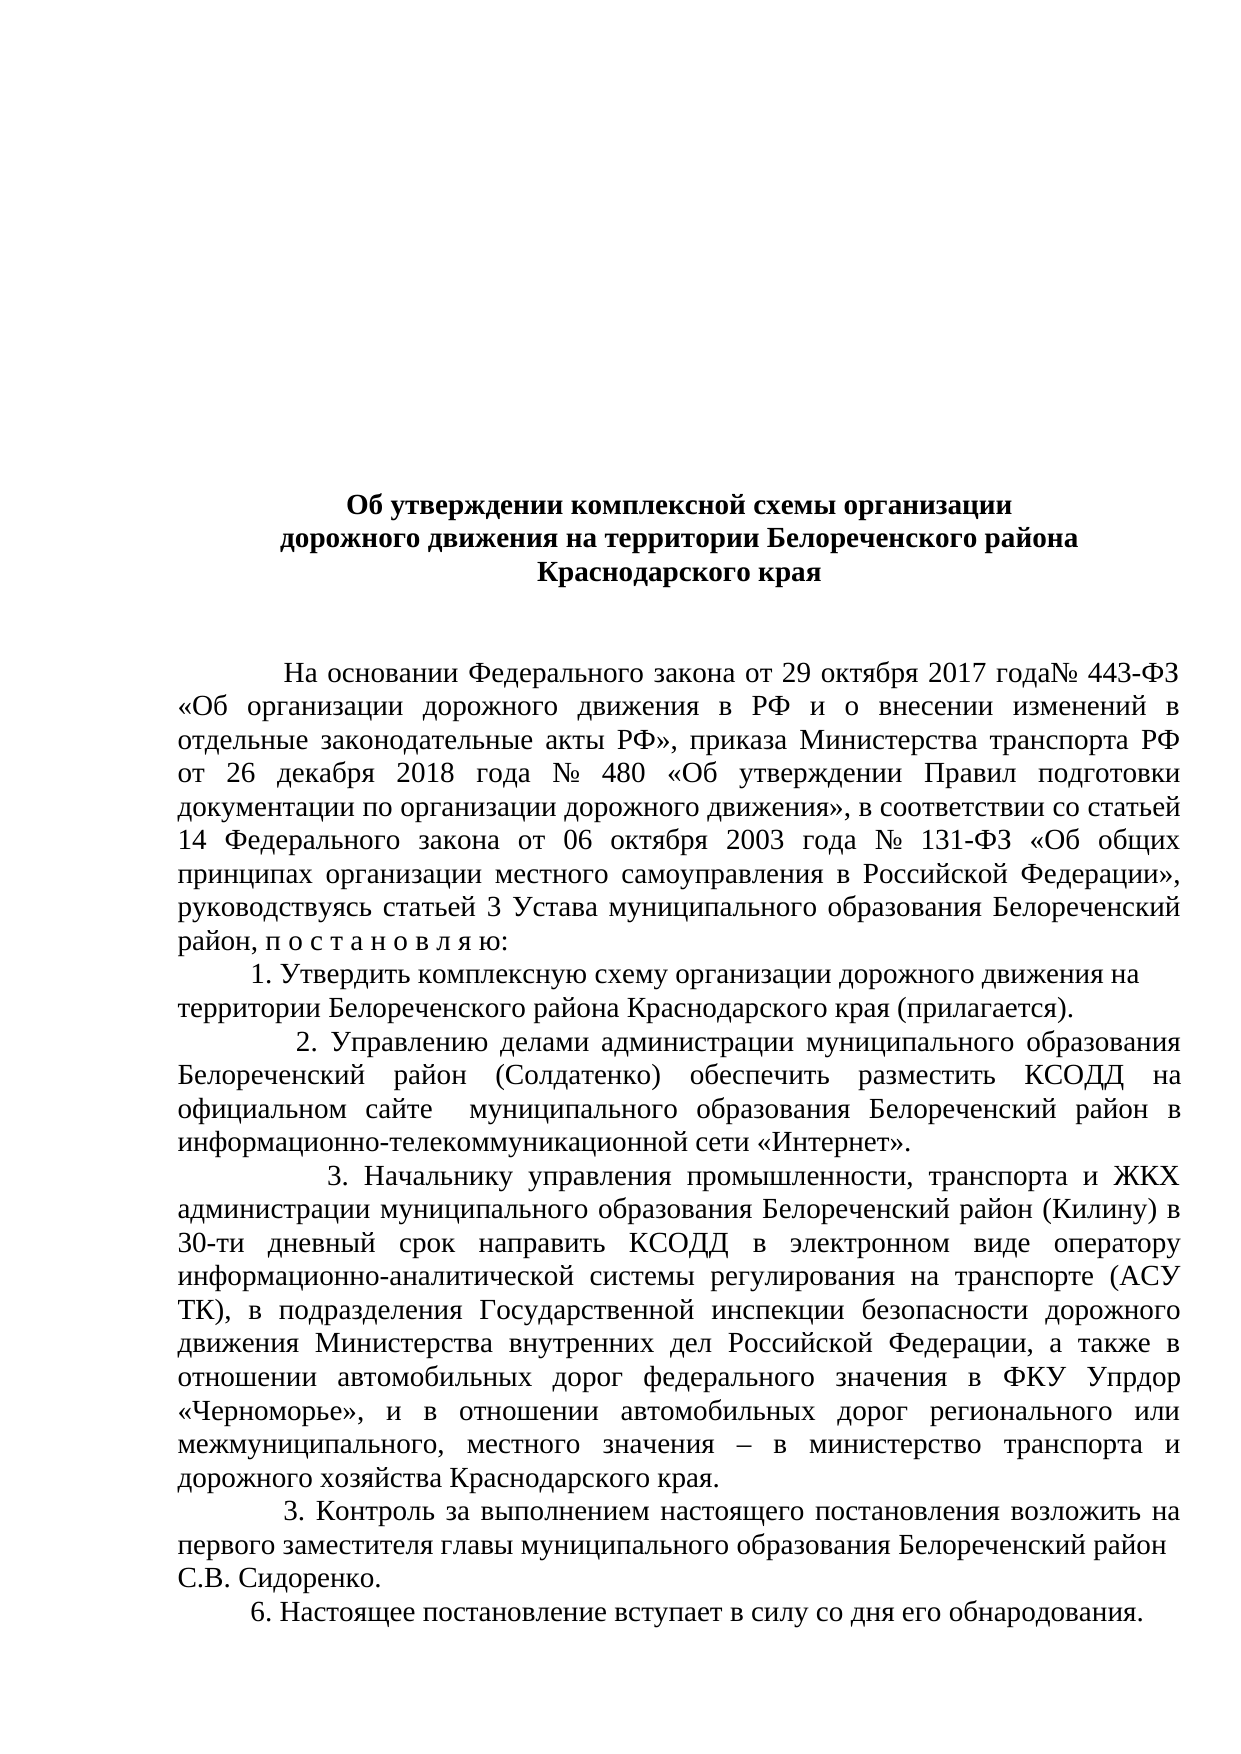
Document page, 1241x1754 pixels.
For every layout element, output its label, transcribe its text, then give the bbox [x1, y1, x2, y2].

text 2. Управлению делами администрации муниципального образования Белореченский район (Солдатенко) обеспечить разместить КСОДД на официальном сайте муниципального образования Белореченский район в информационно-телекоммуникационной сети «Интернет». [177, 1024, 1181, 1158]
text Краснодарского края [177, 554, 1181, 588]
text С.В. Сидоренко. [177, 1560, 1181, 1594]
text На основании Федерального закона от 29 октября 2017 года№ 443-ФЗ «Об организации дорожного движения в РФ и о внесении изменений в отдельные законодательные акты РФ», приказа Министерства транспорта РФ от 26 декабря 2018 года № 480 «Об утверждении Правил подготовки документации по организации дорожного движения», в соответствии со статьей 14 Федерального закона от 06 октября 2003 года № 131-ФЗ «Об общих принципах организации местного самоуправления в Российской Федерации», руководствуясь статьей 3 Устава муниципального образования Белореченский район, п о с т а н о в л я ю: [177, 655, 1181, 957]
text 3. Контроль за выполнением настоящего постановления возложить на первого заместителя главы муниципального образования Белореченский район [177, 1493, 1181, 1560]
text 3. Начальнику управления промышленности, транспорта и ЖКХ администрации муниципального образования Белореченский район (Килину) в 30-ти дневный срок направить КСОДД в электронном виде оператору информационно-аналитической системы регулирования на транспорте (АСУ ТК), в подразделения Государственной инспекции безопасности дорожного движения Министерства внутренних дел Российской Федерации, а также в отношении автомобильных дорог федерального значения в ФКУ Упрдор «Черноморье», и в отношении автомобильных дорог регионального или межмуниципального, местного значения – в министерство транспорта и дорожного хозяйства Краснодарского края. [177, 1158, 1181, 1493]
text 1. Утвердить комплексную схему организации дорожного движения на [177, 957, 1181, 990]
text дорожного движения на территории Белореченского района [177, 521, 1181, 554]
text территории Белореченского района Краснодарского края (прилагается). [177, 990, 1181, 1024]
text 6. Настоящее постановление вступает в силу со дня его обнародования. [177, 1594, 1181, 1627]
text Об утверждении комплексной схемы организации [177, 487, 1181, 521]
